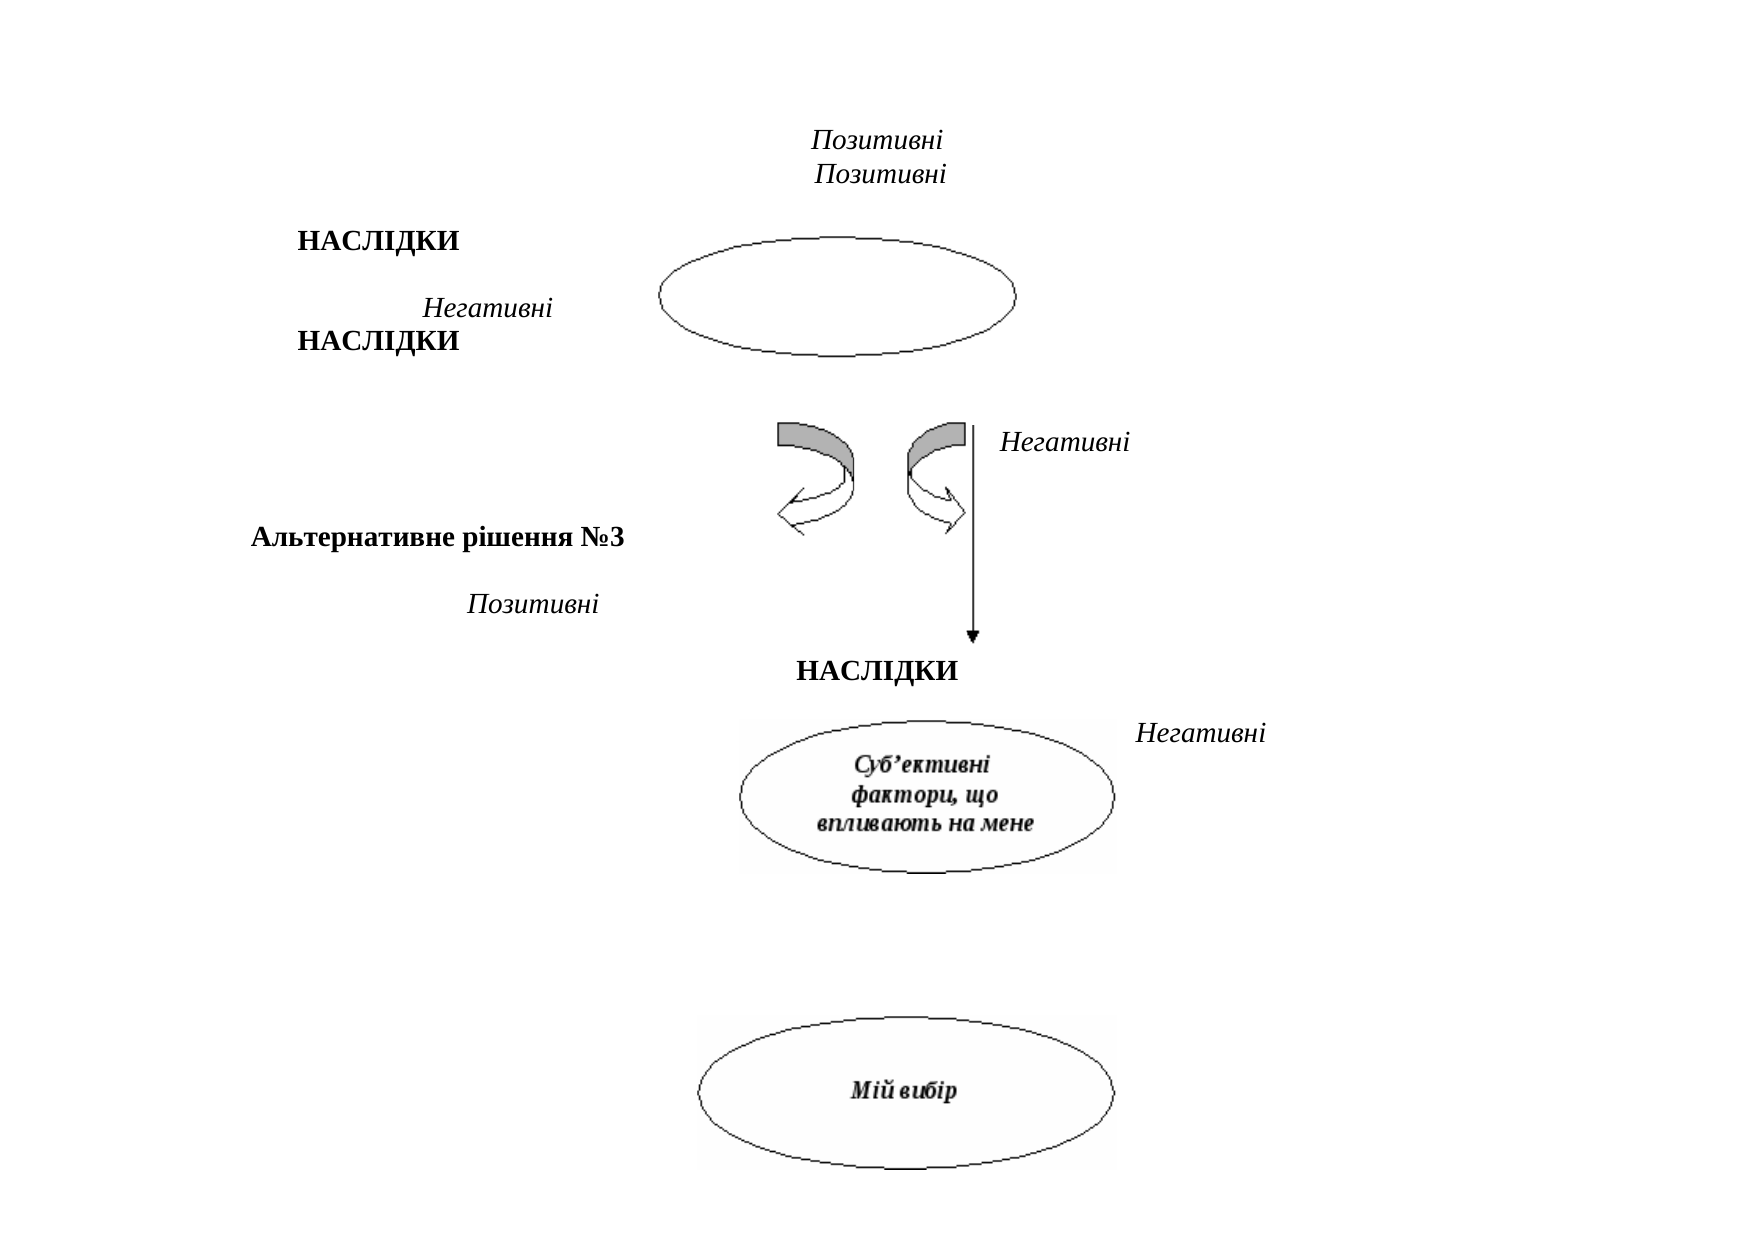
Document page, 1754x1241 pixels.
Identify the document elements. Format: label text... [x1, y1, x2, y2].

text Альтернативне рішення №3 Позитивні НАСЛІДКИ [118, 519, 1636, 715]
picture [906, 422, 981, 645]
list Негативні [103, 715, 1636, 1011]
picture [657, 235, 1017, 359]
picture [738, 719, 1117, 874]
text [118, 89, 1636, 357]
picture [696, 1015, 1117, 1170]
picture [776, 422, 855, 539]
text Негативні [118, 357, 1636, 519]
